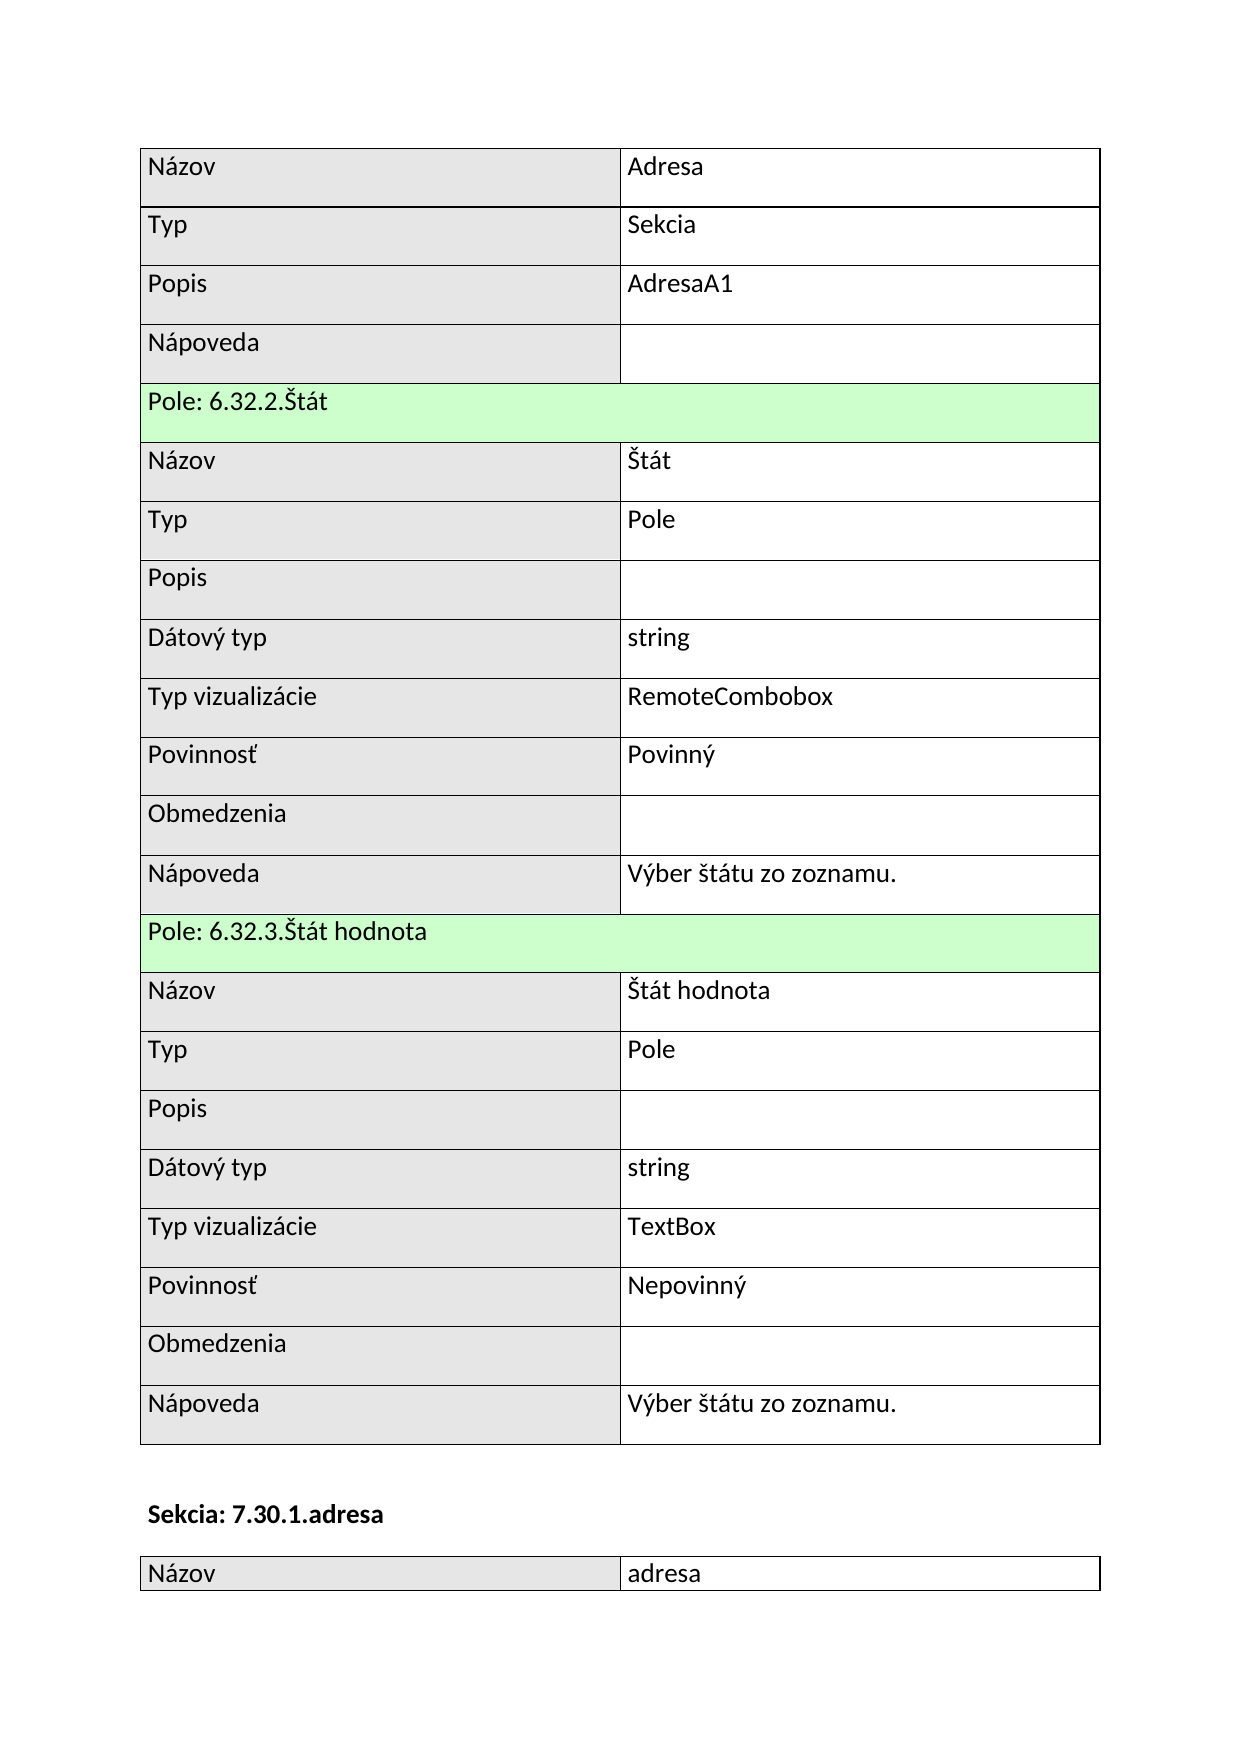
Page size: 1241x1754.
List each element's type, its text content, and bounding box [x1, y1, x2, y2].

table_cell Pole [621, 1032, 1099, 1090]
table_cell Povinnosť [141, 1268, 620, 1326]
table_cell Štát hodnota [621, 973, 1099, 1031]
table_cell Popis [141, 266, 620, 324]
table_cell TextBox [621, 1209, 1099, 1267]
table_cell RemoteCombobox [621, 679, 1099, 737]
table_cell Popis [141, 1091, 620, 1149]
table_cell Nápoveda [141, 1386, 620, 1444]
table_cell string [621, 620, 1099, 678]
table_cell Názov [141, 973, 620, 1031]
table_cell Dátový typ [141, 620, 620, 678]
table_cell Nápoveda [141, 325, 620, 383]
table_cell Dátový typ [141, 1150, 620, 1208]
table_cell [621, 1091, 1099, 1149]
table_cell Obmedzenia [141, 796, 620, 855]
table_cell Typ [141, 1032, 620, 1090]
table_cell Štát [621, 443, 1099, 501]
table_cell [621, 325, 1099, 383]
table_cell [621, 796, 1099, 855]
table_header Adresa [621, 149, 1099, 206]
table_cell Nepovinný [621, 1268, 1099, 1326]
table_cell Typ [141, 502, 620, 559]
table_cell Sekcia [621, 208, 1099, 265]
table_cell Popis [141, 561, 620, 619]
table_header adresa [621, 1557, 1099, 1590]
text Sekcia: 7.30.1.adresa [148, 1497, 1093, 1530]
table_cell [621, 1327, 1099, 1385]
table_cell Pole: 6.32.3.Štát hodnota [141, 915, 1099, 972]
table_cell Typ vizualizácie [141, 679, 620, 737]
table_cell Typ [141, 208, 620, 265]
table_cell Povinný [621, 738, 1099, 795]
table_cell Nápoveda [141, 856, 620, 913]
table_cell Výber štátu zo zoznamu. [621, 1386, 1099, 1444]
table_cell Výber štátu zo zoznamu. [621, 856, 1099, 913]
table_header Názov [141, 149, 620, 206]
table_cell Obmedzenia [141, 1327, 620, 1385]
table_cell Pole: 6.32.2.Štát [141, 384, 1099, 442]
table_header Názov [141, 1557, 620, 1590]
table_cell Pole [621, 502, 1099, 559]
table_cell Povinnosť [141, 738, 620, 795]
table_cell string [621, 1150, 1099, 1208]
table_cell Typ vizualizácie [141, 1209, 620, 1267]
table_cell AdresaA1 [621, 266, 1099, 324]
table_cell Názov [141, 443, 620, 501]
table_cell [621, 561, 1099, 619]
